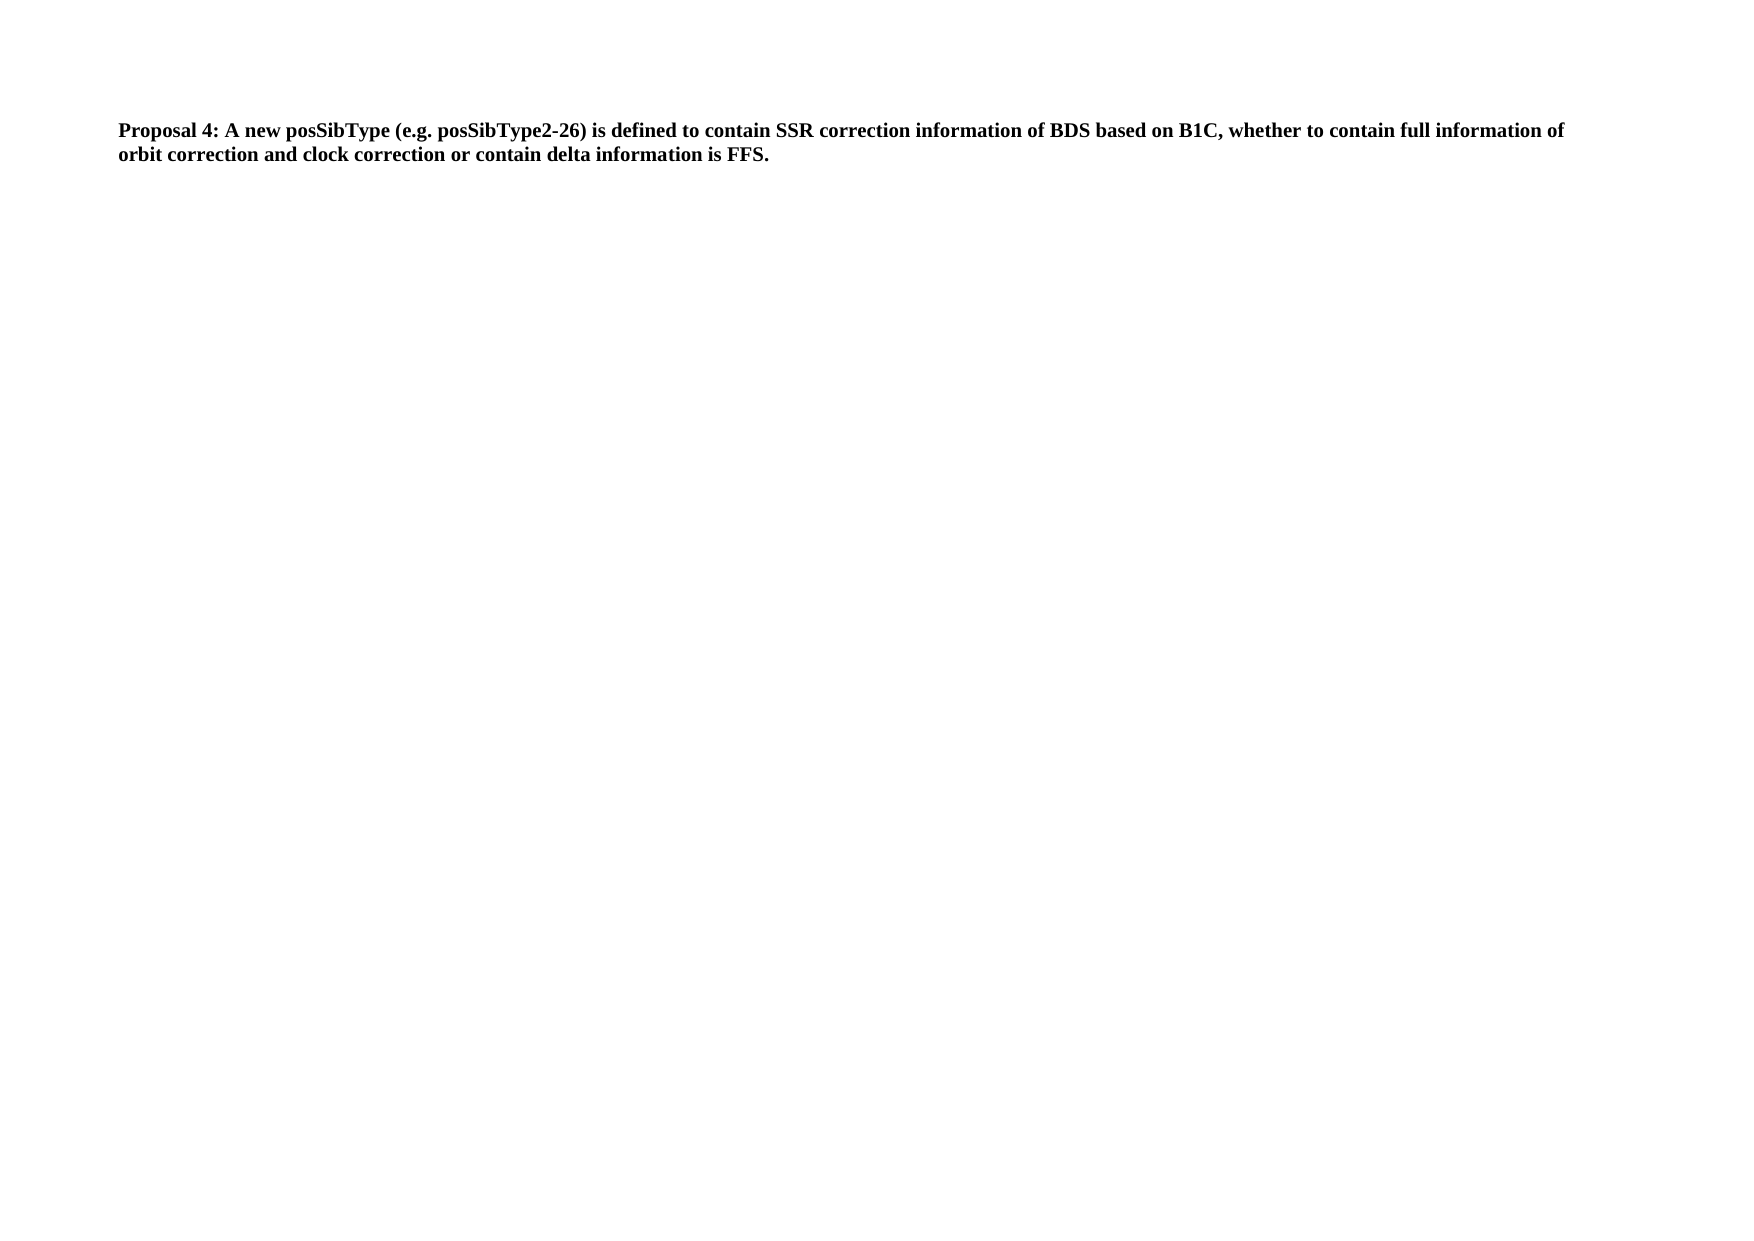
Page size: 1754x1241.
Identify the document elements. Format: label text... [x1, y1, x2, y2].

text Proposal 4: A new posSibType (e.g. posSibType2-26) is defined to contain SSR correction information of BDS based on B1C, whether to contain full information of orbit correction and clock correction or contain delta information is FFS. [118, 118, 1606, 166]
